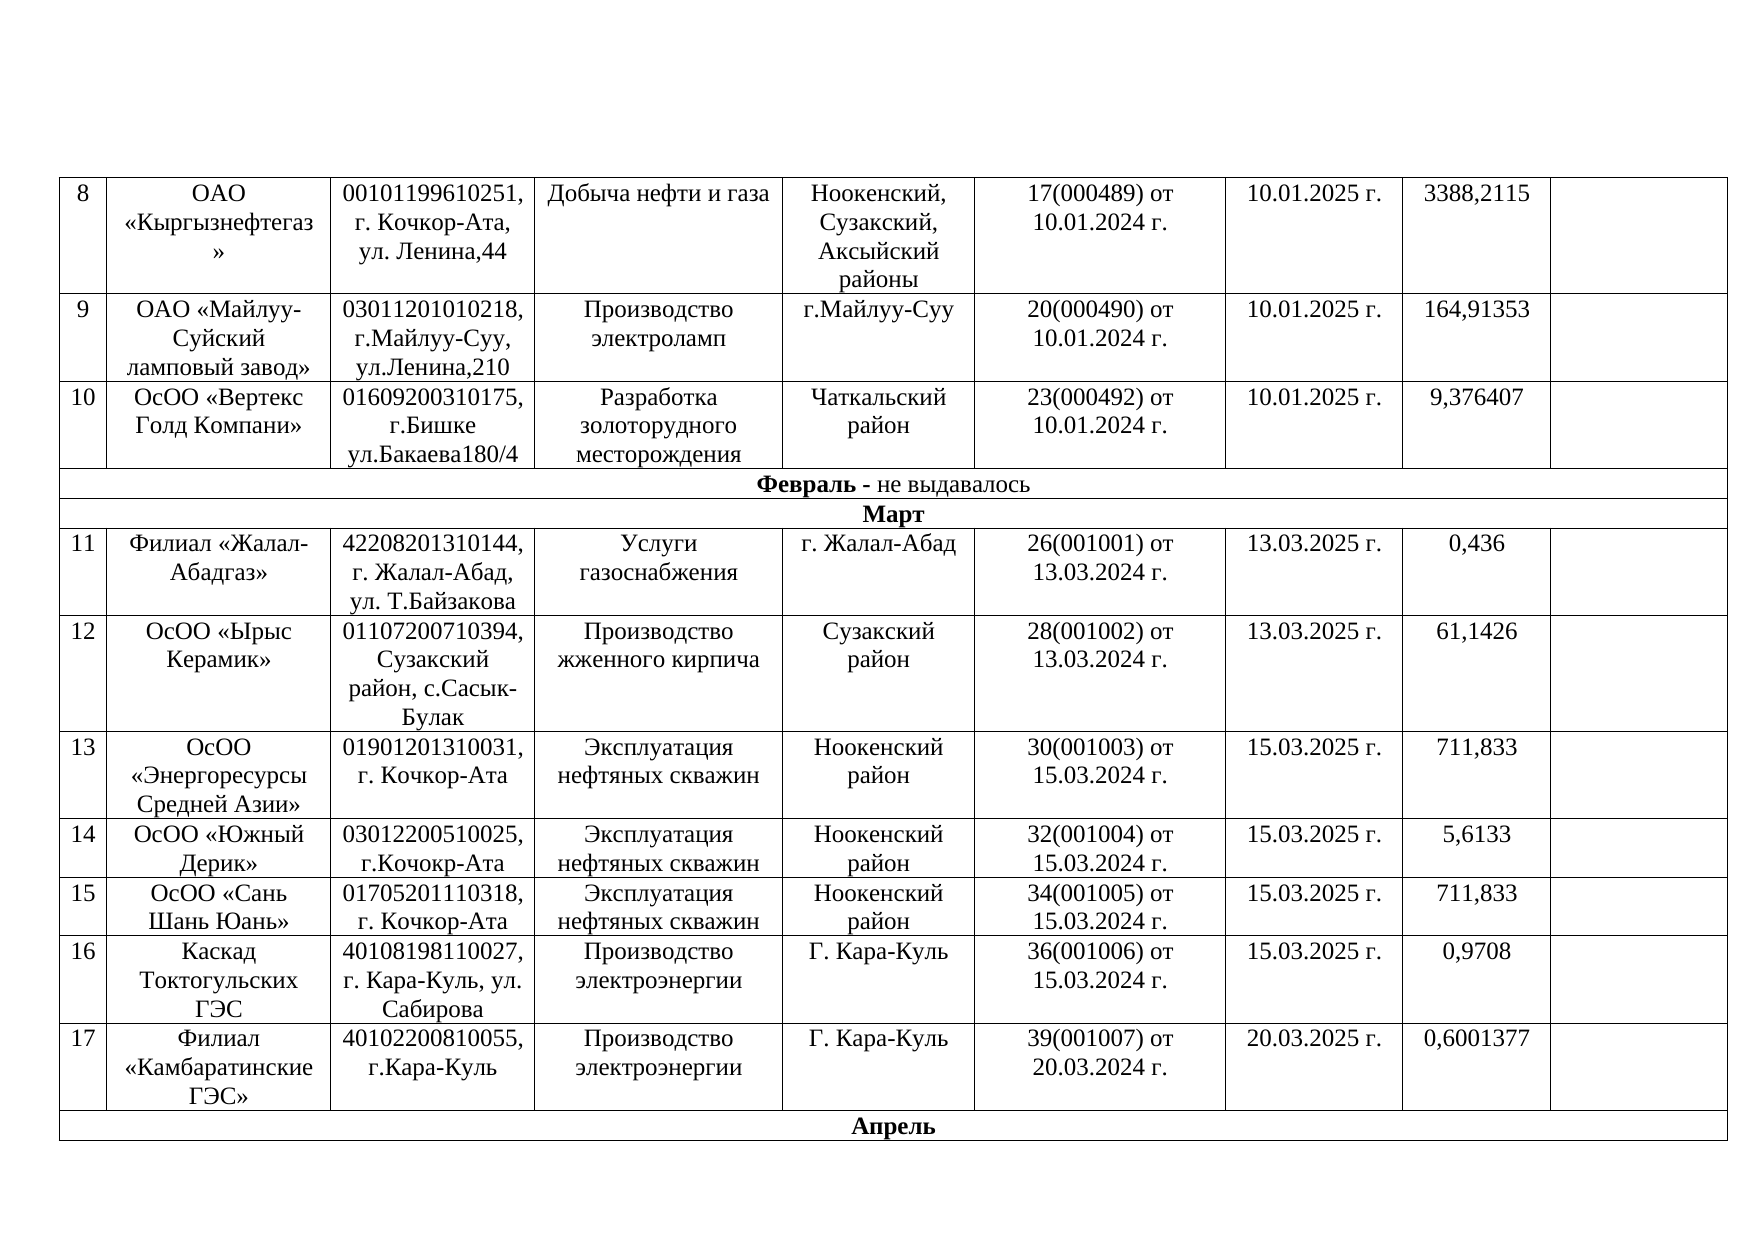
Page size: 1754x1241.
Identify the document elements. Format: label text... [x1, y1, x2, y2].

table_cell Сузакский район [783, 616, 974, 731]
table_cell ОАО «Кыргызнефтегаз» [107, 178, 330, 293]
table_cell ОАО «Майлуу-Суйский ламповый завод» [107, 294, 330, 381]
table_cell 03012200510025, г.Кочокр-Ата [331, 819, 534, 877]
table_cell Апрель [60, 1111, 1727, 1139]
table_cell 10.01.2025 г. [1226, 382, 1402, 468]
table_cell Ноокенский, Сузакский, Аксыйский районы [783, 178, 974, 293]
table_cell Эксплуатация нефтяных скважин [535, 819, 782, 877]
table_cell [1551, 529, 1727, 615]
table_cell Производство электроэнергии [535, 936, 782, 1022]
table_cell 00101199610251, г. Кочкор-Ата, ул. Ленина,44 [331, 178, 534, 293]
table_cell 164,91353 [1403, 294, 1550, 381]
table_cell 30(001003) от 15.03.2024 г. [975, 732, 1225, 818]
table_cell г.Майлуу-Суу [783, 294, 974, 381]
table_cell 711,833 [1403, 732, 1550, 818]
table_cell 10 [60, 382, 106, 468]
table_cell [1551, 178, 1727, 293]
table_cell 711,833 [1403, 878, 1550, 935]
table_cell 42208201310144, г. Жалал-Абад, ул. Т.Байзакова [331, 529, 534, 615]
table_cell Г. Кара-Куль [783, 1024, 974, 1110]
table_cell ОсОО «Сань Шань Юань» [107, 878, 330, 935]
table_cell 11 [60, 529, 106, 615]
table_cell 10.01.2025 г. [1226, 294, 1402, 381]
table_cell 16 [60, 936, 106, 1022]
table_cell 15.03.2025 г. [1226, 819, 1402, 877]
table_cell [1551, 732, 1727, 818]
table_cell ОсОО «Ырыс Керамик» [107, 616, 330, 731]
table_cell Г. Кара-Куль [783, 936, 974, 1022]
table_cell 13.03.2025 г. [1226, 529, 1402, 615]
table_cell Разработка золоторудного месторождения [535, 382, 782, 468]
table_cell [1551, 878, 1727, 935]
table_cell 61,1426 [1403, 616, 1550, 731]
table_cell 40102200810055, г.Кара-Куль [331, 1024, 534, 1110]
table_cell [1551, 936, 1727, 1022]
table_cell ОсОО «Вертекс Голд Компани» [107, 382, 330, 468]
table_cell Февраль - не выдавалось [60, 469, 1727, 498]
table_cell 20(000490) от 10.01.2024 г. [975, 294, 1225, 381]
table_cell 01901201310031, г. Кочкор-Ата [331, 732, 534, 818]
table_cell Ноокенский район [783, 732, 974, 818]
table_cell 0,6001377 [1403, 1024, 1550, 1110]
table_cell 3388,2115 [1403, 178, 1550, 293]
table_cell 10.01.2025 г. [1226, 178, 1402, 293]
table_cell 28(001002) от 13.03.2024 г. [975, 616, 1225, 731]
table_cell 0,436 [1403, 529, 1550, 615]
table_cell [1551, 1024, 1727, 1110]
table_cell Производство электроламп [535, 294, 782, 381]
table_cell 15.03.2025 г. [1226, 936, 1402, 1022]
table_cell Услуги газоснабжения [535, 529, 782, 615]
table_cell 0,9708 [1403, 936, 1550, 1022]
table_cell 15.03.2025 г. [1226, 878, 1402, 935]
table_cell Добыча нефти и газа [535, 178, 782, 293]
table_cell 17(000489) от 10.01.2024 г. [975, 178, 1225, 293]
table_cell 01107200710394, Сузакский район, с.Сасык-Булак [331, 616, 534, 731]
table_cell 5,6133 [1403, 819, 1550, 877]
table_cell 17 [60, 1024, 106, 1110]
table_cell 32(001004) от 15.03.2024 г. [975, 819, 1225, 877]
table_cell 9 [60, 294, 106, 381]
table_cell Каскад Токтогульских ГЭС [107, 936, 330, 1022]
table_cell 03011201010218, г.Майлуу-Суу, ул.Ленина,210 [331, 294, 534, 381]
table_cell [1551, 616, 1727, 731]
table_cell 13.03.2025 г. [1226, 616, 1402, 731]
table_cell 14 [60, 819, 106, 877]
table_cell 26(001001) от 13.03.2024 г. [975, 529, 1225, 615]
table_cell ОсОО «Южный Дерик» [107, 819, 330, 877]
table_cell 12 [60, 616, 106, 731]
table_cell 20.03.2025 г. [1226, 1024, 1402, 1110]
table_cell 34(001005) от 15.03.2024 г. [975, 878, 1225, 935]
table_cell [1551, 382, 1727, 468]
table_cell 15 [60, 878, 106, 935]
table_cell Эксплуатация нефтяных скважин [535, 732, 782, 818]
table_cell 8 [60, 178, 106, 293]
table_cell 23(000492) от 10.01.2024 г. [975, 382, 1225, 468]
table_cell [1551, 294, 1727, 381]
table_cell ОсОО «Энергоресурсы Средней Азии» [107, 732, 330, 818]
table_cell 13 [60, 732, 106, 818]
table_cell 40108198110027, г. Кара-Куль, ул. Сабирова [331, 936, 534, 1022]
table_cell Март [60, 499, 1727, 527]
table_cell г. Жалал-Абад [783, 529, 974, 615]
table_cell Эксплуатация нефтяных скважин [535, 878, 782, 935]
table_cell 01705201110318, г. Кочкор-Ата [331, 878, 534, 935]
table_cell Чаткальский район [783, 382, 974, 468]
table_cell Филиал «Камбаратинские ГЭС» [107, 1024, 330, 1110]
table_cell Ноокенский район [783, 819, 974, 877]
table_cell Производство жженного кирпича [535, 616, 782, 731]
table_cell 36(001006) от 15.03.2024 г. [975, 936, 1225, 1022]
table_cell 9,376407 [1403, 382, 1550, 468]
table_cell Филиал «Жалал-Абадгаз» [107, 529, 330, 615]
table_cell 15.03.2025 г. [1226, 732, 1402, 818]
table_cell [1551, 819, 1727, 877]
table_cell Ноокенский район [783, 878, 974, 935]
table_cell Производство электроэнергии [535, 1024, 782, 1110]
table_cell 01609200310175, г.Бишке ул.Бакаева180/4 [331, 382, 534, 468]
table_cell 39(001007) от 20.03.2024 г. [975, 1024, 1225, 1110]
